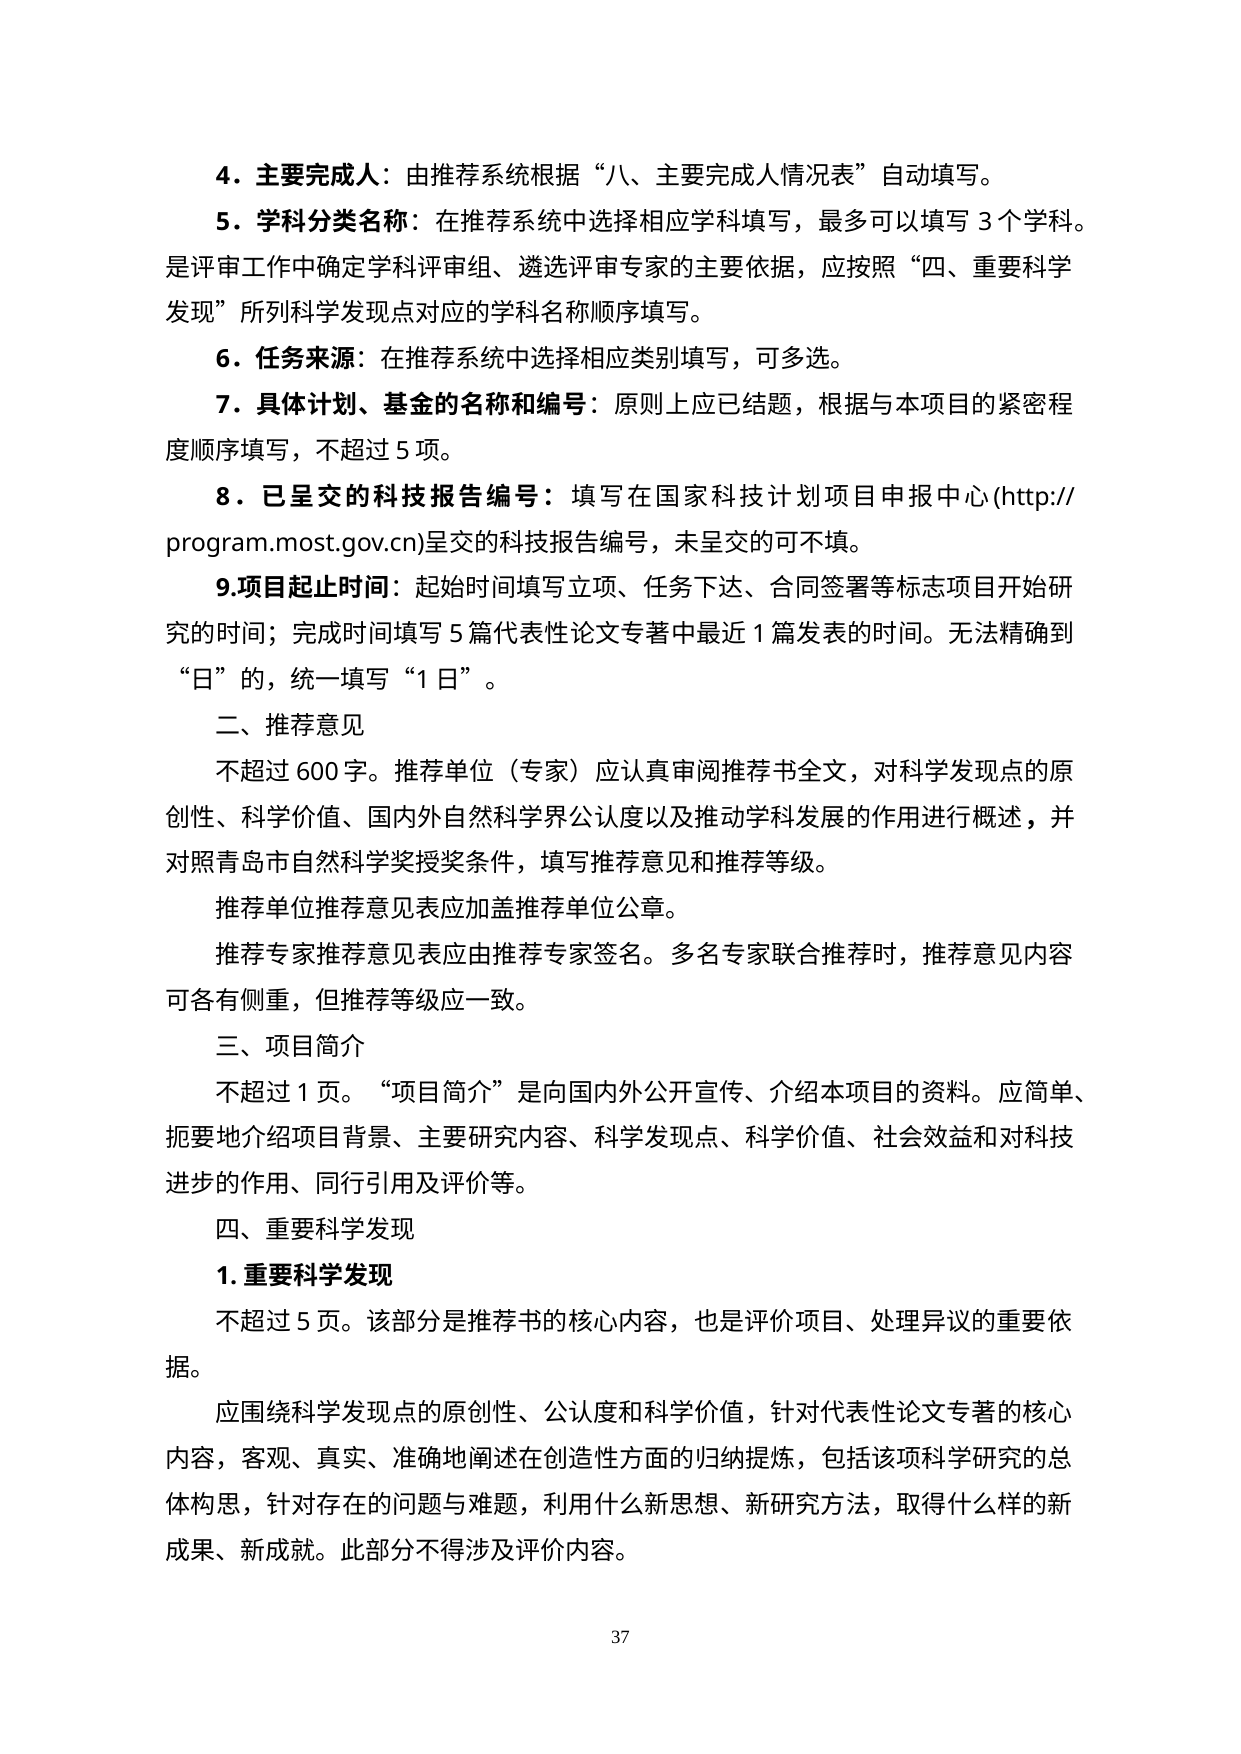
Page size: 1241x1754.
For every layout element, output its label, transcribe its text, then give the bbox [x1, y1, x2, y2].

text 1. 重要科学发现 [165, 1248, 1075, 1293]
text 不超过5页。该部分是推荐书的核心内容，也是评价项目、处理异议的重要依据。 [165, 1293, 1075, 1385]
text 6．任务来源：在推荐系统中选择相应类别填写，可多选。 [165, 331, 1075, 377]
text 8．已呈交的科技报告编号：填写在国家科技计划项目申报中心(http://program.most.gov.cn)呈交的科技报告编号，未呈交的可不填。 [165, 468, 1075, 560]
text 四、重要科学发现 [165, 1202, 1075, 1248]
text 二、推荐意见 [165, 698, 1075, 743]
text 三、项目简介 [165, 1018, 1075, 1064]
text 不超过1页。“项目简介”是向国内外公开宣传、介绍本项目的资料。应简单、扼要地介绍项目背景、主要研究内容、科学发现点、科学价值、社会效益和对科技进步的作用、同行引用及评价等。 [165, 1064, 1075, 1202]
text 9.项目起止时间：起始时间填写立项、任务下达、合同签署等标志项目开始研究的时间；完成时间填写5篇代表性论文专著中最近1篇发表的时间。无法精确到“日”的，统一填写“1日”。 [165, 560, 1075, 698]
text 不超过600字。推荐单位（专家）应认真审阅推荐书全文，对科学发现点的原创性、科学价值、国内外自然科学界公认度以及推动学科发展的作用进行概述，并对照青岛市自然科学奖授奖条件，填写推荐意见和推荐等级。 [165, 743, 1075, 881]
text 推荐专家推荐意见表应由推荐专家签名。多名专家联合推荐时，推荐意见内容可各有侧重，但推荐等级应一致。 [165, 927, 1075, 1018]
text 5．学科分类名称：在推荐系统中选择相应学科填写，最多可以填写3个学科。是评审工作中确定学科评审组、遴选评审专家的主要依据，应按照“四、重要科学发现”所列科学发现点对应的学科名称顺序填写。 [165, 193, 1075, 331]
text 推荐单位推荐意见表应加盖推荐单位公章。 [165, 881, 1075, 927]
text 7．具体计划、基金的名称和编号：原则上应已结题，根据与本项目的紧密程度顺序填写，不超过5项。 [165, 377, 1075, 468]
text 4．主要完成人：由推荐系统根据“八、主要完成人情况表”自动填写。 [165, 148, 1075, 193]
text 应围绕科学发现点的原创性、公认度和科学价值，针对代表性论文专著的核心内容，客观、真实、准确地阐述在创造性方面的归纳提炼，包括该项科学研究的总体构思，针对存在的问题与难题，利用什么新思想、新研究方法，取得什么样的新成果、新成就。此部分不得涉及评价内容。 [165, 1385, 1075, 1568]
